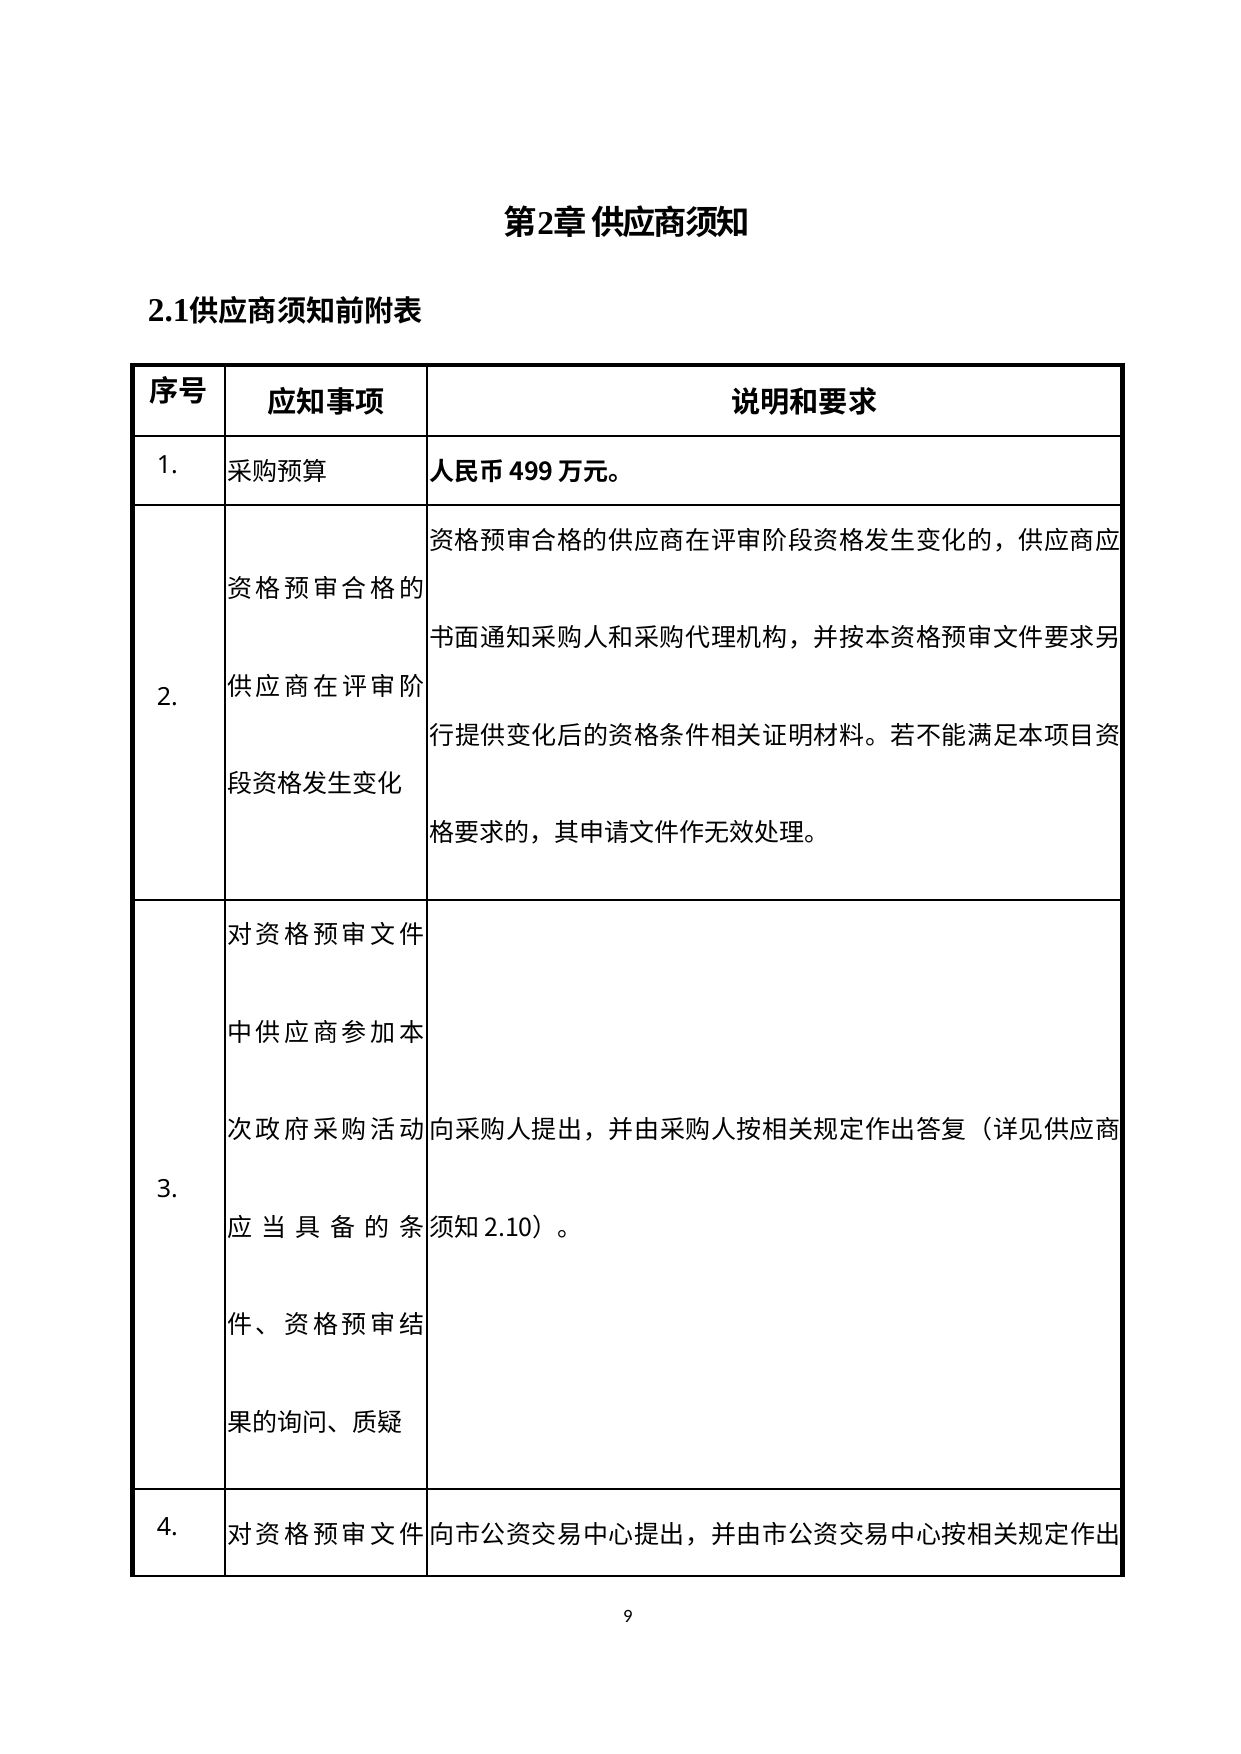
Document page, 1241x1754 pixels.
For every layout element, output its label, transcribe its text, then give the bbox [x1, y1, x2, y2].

table_cell 资格预审合格的供应商在评审阶段资格发生变化 [226, 506, 426, 898]
table_header 说明和要求 [428, 367, 1120, 434]
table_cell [428, 1490, 1120, 1574]
table_cell [135, 901, 224, 1488]
table_cell 采购预算 [226, 437, 426, 504]
table_cell 对资格预审文件中供应商参加本次政府采购活动应当具备的条件、资格预审结果的询问、质疑 [226, 901, 426, 1488]
subtitle 供应商须知 [148, 187, 1107, 252]
table_cell [135, 1490, 224, 1574]
table_cell [135, 437, 224, 504]
table_cell 资格预审合格的供应商在评审阶段资格发生变化的，供应商应书面通知采购人和采购代理机构，并按本资格预审文件要求另行提供变化后的资格条件相关证明材料。若不能满足本项目资格要求的，其申请文件作无效处理。 [428, 506, 1120, 898]
table_header 应知事项 [226, 367, 426, 434]
table_cell [135, 506, 224, 898]
table_cell 人民币499万元。 [428, 437, 1120, 504]
subtitle 供应商须知前附表 [148, 276, 1107, 341]
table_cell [226, 1490, 426, 1574]
table_cell 向采购人提出，并由采购人按相关规定作出答复（详见供应商须知2.10）。 [428, 901, 1120, 1488]
table_header 序号 [135, 367, 224, 434]
